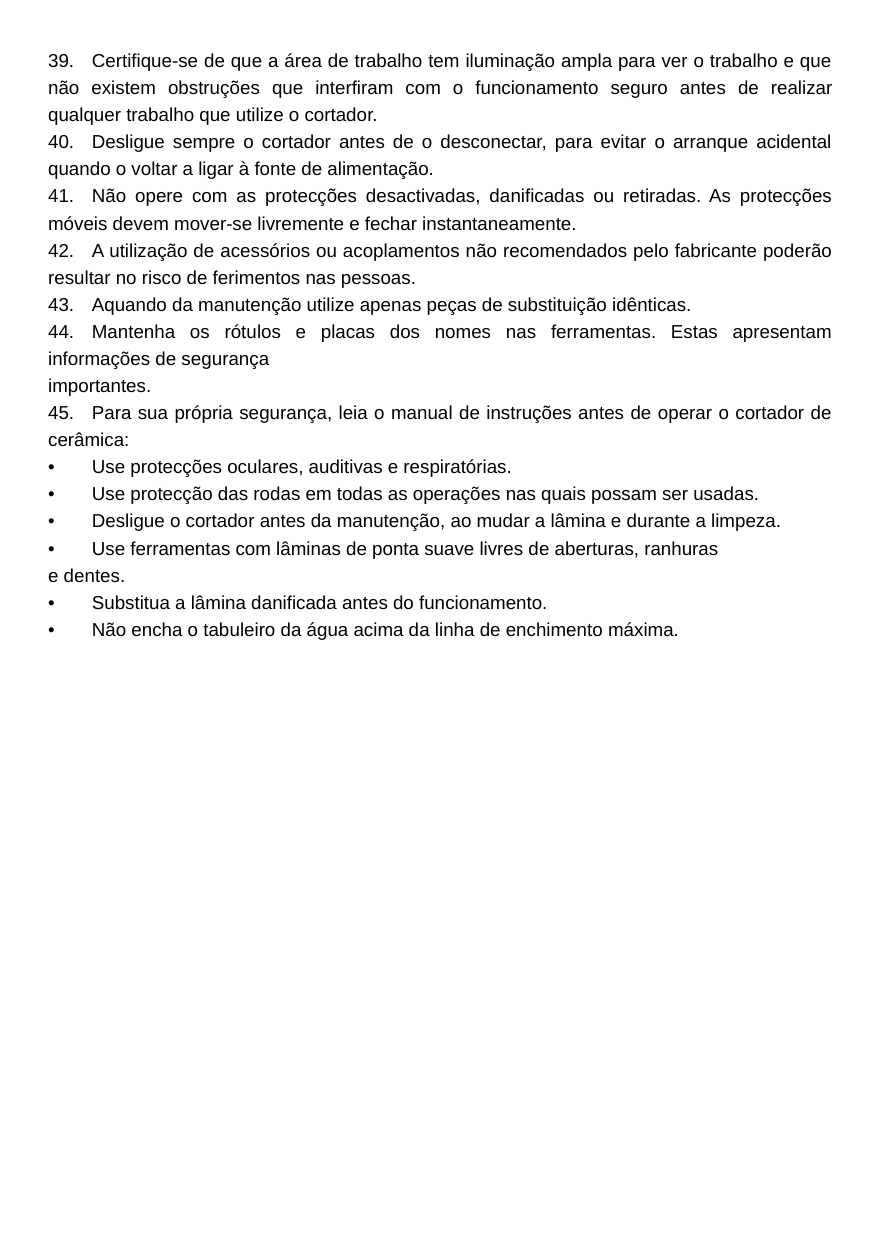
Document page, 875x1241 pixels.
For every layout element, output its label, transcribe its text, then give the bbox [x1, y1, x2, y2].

text • Não encha o tabuleiro da água acima da linha de enchimento máxima. [48, 614, 832, 642]
text • Use protecções oculares, auditivas e respiratórias. [48, 452, 832, 479]
text • Substitua a lâmina danificada antes do funcionamento. [48, 587, 832, 614]
text • Use ferramentas com lâminas de ponta suave livres de aberturas, ranhuras [48, 533, 832, 560]
text 39. Certifique-se de que a área de trabalho tem iluminação ampla para ver o trabalho e que não existem obstruções que interfiram com o funcionamento seguro antes de realizar qualquer trabalho que utilize o cortador. [48, 46, 832, 127]
text importantes. [48, 371, 832, 398]
text 43. Aquando da manutenção utilize apenas peças de substituição idênticas. [48, 289, 832, 317]
text e dentes. [48, 560, 832, 587]
text 40. Desligue sempre o cortador antes de o desconectar, para evitar o arranque acidental quando o voltar a ligar à fonte de alimentação. [48, 127, 832, 181]
text • Desligue o cortador antes da manutenção, ao mudar a lâmina e durante a limpeza. [48, 506, 832, 533]
text 44. Mantenha os rótulos e placas dos nomes nas ferramentas. Estas apresentam informações de segurança [48, 317, 832, 371]
text 41. Não opere com as protecções desactivadas, danificadas ou retiradas. As protecções móveis devem mover-se livremente e fechar instantaneamente. [48, 181, 832, 235]
text 42. A utilização de acessórios ou acoplamentos não recomendados pelo fabricante poderão resultar no risco de ferimentos nas pessoas. [48, 235, 832, 289]
text • Use protecção das rodas em todas as operações nas quais possam ser usadas. [48, 479, 832, 506]
text 45. Para sua própria segurança, leia o manual de instruções antes de operar o cortador de cerâmica: [48, 398, 832, 452]
